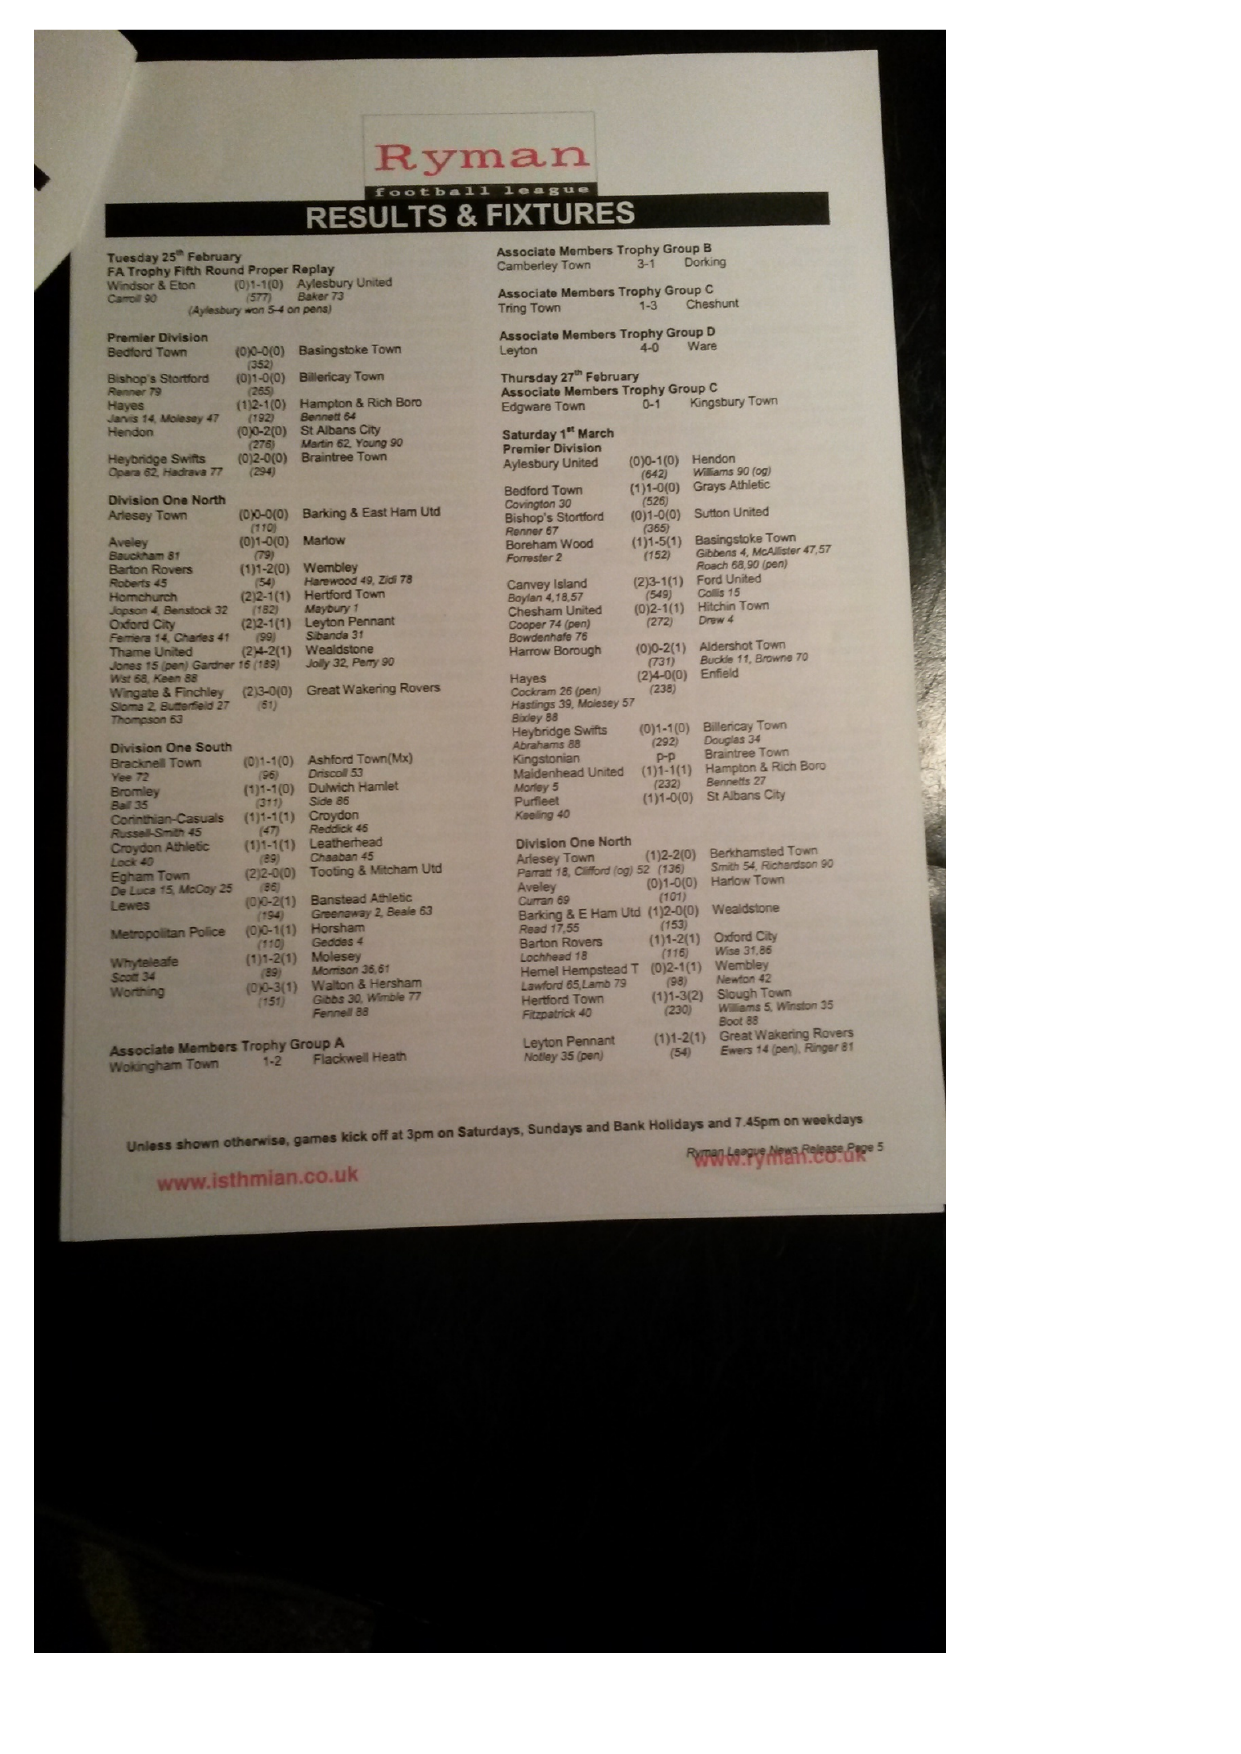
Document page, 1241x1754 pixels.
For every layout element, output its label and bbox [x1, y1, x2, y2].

picture [35, 32, 946, 1653]
